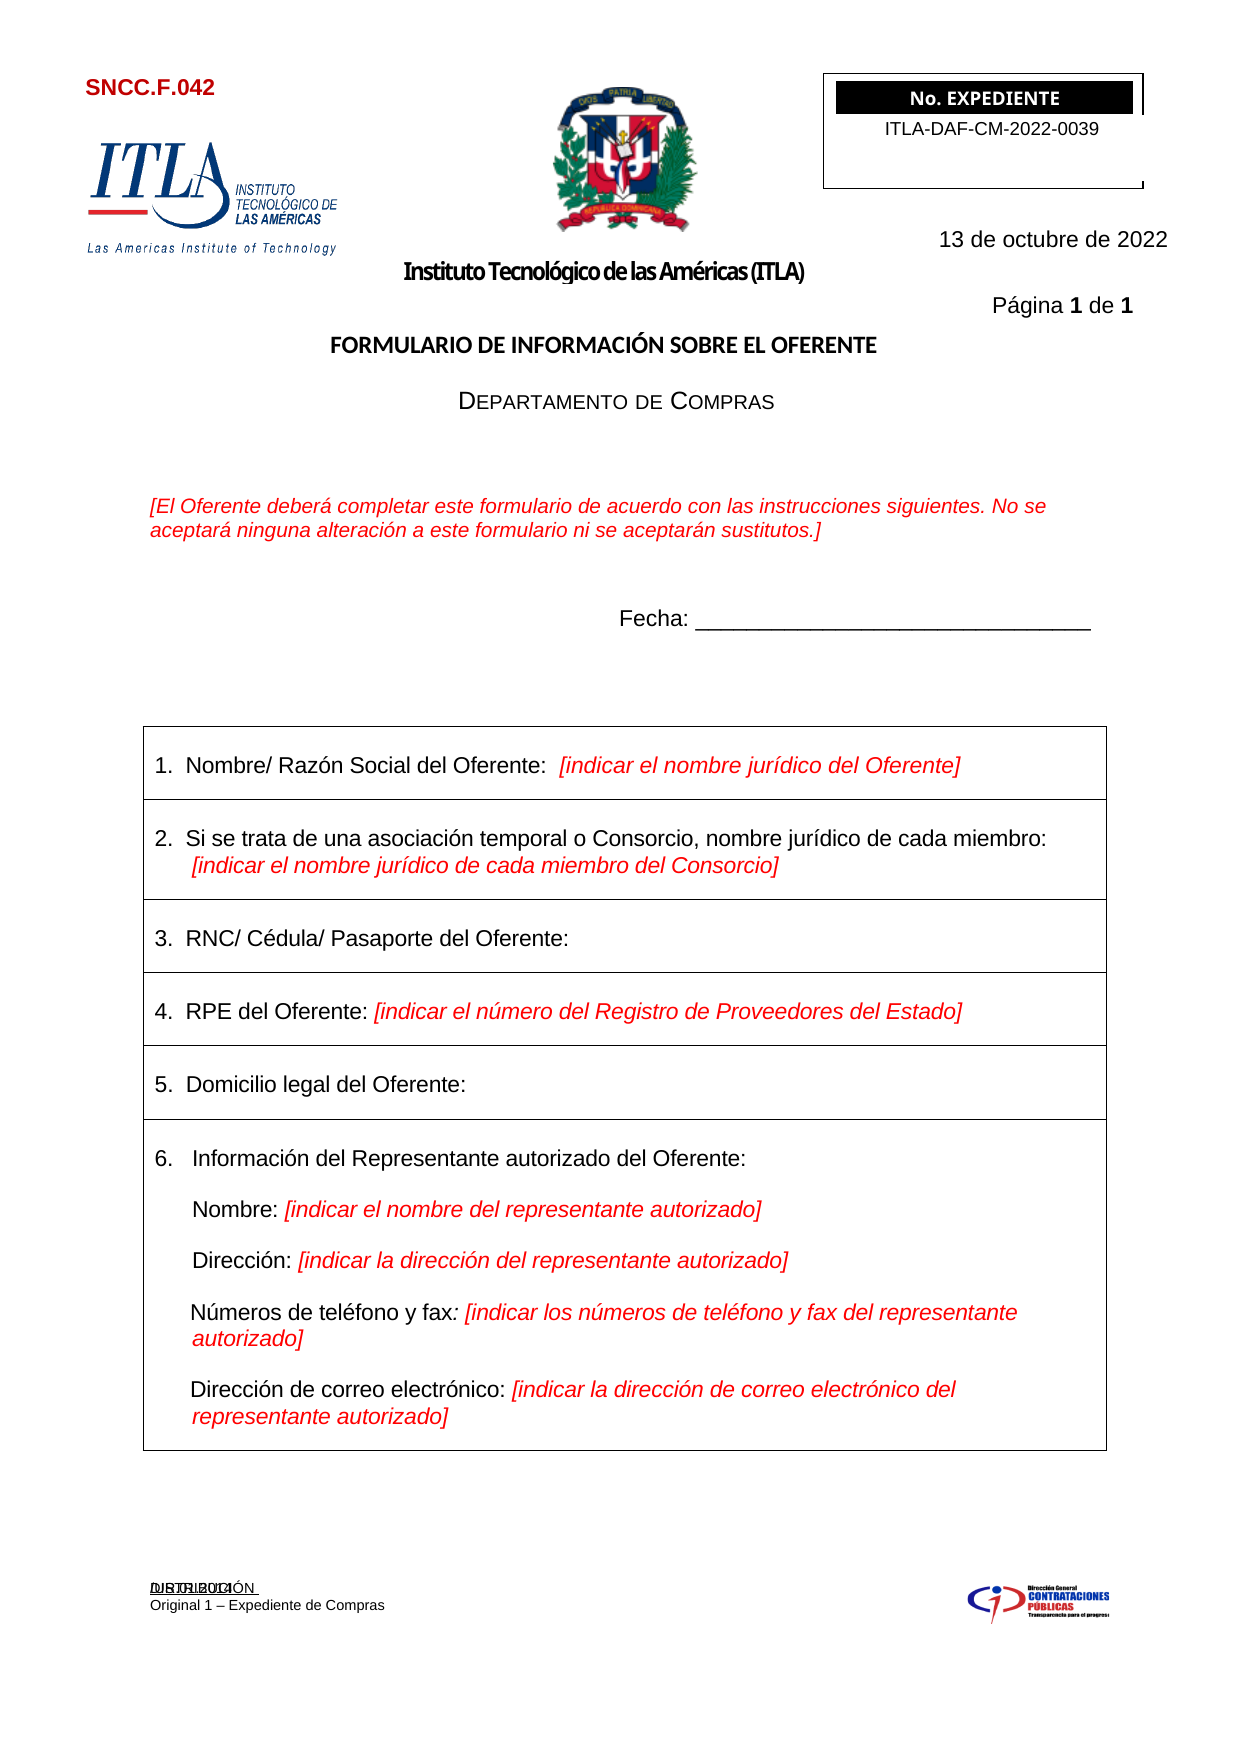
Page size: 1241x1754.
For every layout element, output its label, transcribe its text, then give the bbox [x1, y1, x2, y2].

table_cell 2. Si se trata de una asociación temporal o Consorcio, nombre jurídico de cada miembro: [indicar el nombre jurídico de cada miembro del Consorcio] [144, 800, 1106, 899]
table_header 1. Nombre/ Razón Social del Oferente: [indicar el nombre jurídico del Oferente] [144, 727, 1106, 799]
table_cell 6. Información del Representante autorizado del Oferente: Nombre: [indicar el nombre del representante autorizado] Dirección: [indicar la dirección del representante autorizado] Números de teléfono y fax: [indicar los números de teléfono y fax del representante autorizado] Dirección de correo electrónico: [indicar la dirección de correo electrónico del representante autorizado] [144, 1120, 1106, 1450]
table_cell 3. RNC/ Cédula/ Pasaporte del Oferente: [144, 900, 1106, 972]
table_cell 5. Domicilio legal del Oferente: [144, 1046, 1106, 1118]
text Fecha: _______________________________ [150, 605, 1090, 632]
picture [967, 1585, 1110, 1624]
picture [552, 87, 698, 232]
text [El Oferente deberá completar este formulario de acuerdo con las instrucciones siguientes. No se aceptará ninguna alteración a este formulario ni se aceptarán sustitutos.] [150, 494, 1090, 542]
table_cell 4. RPE del Oferente: [indicar el número del Registro de Proveedores del Estado] [144, 973, 1106, 1045]
picture [77, 131, 338, 263]
